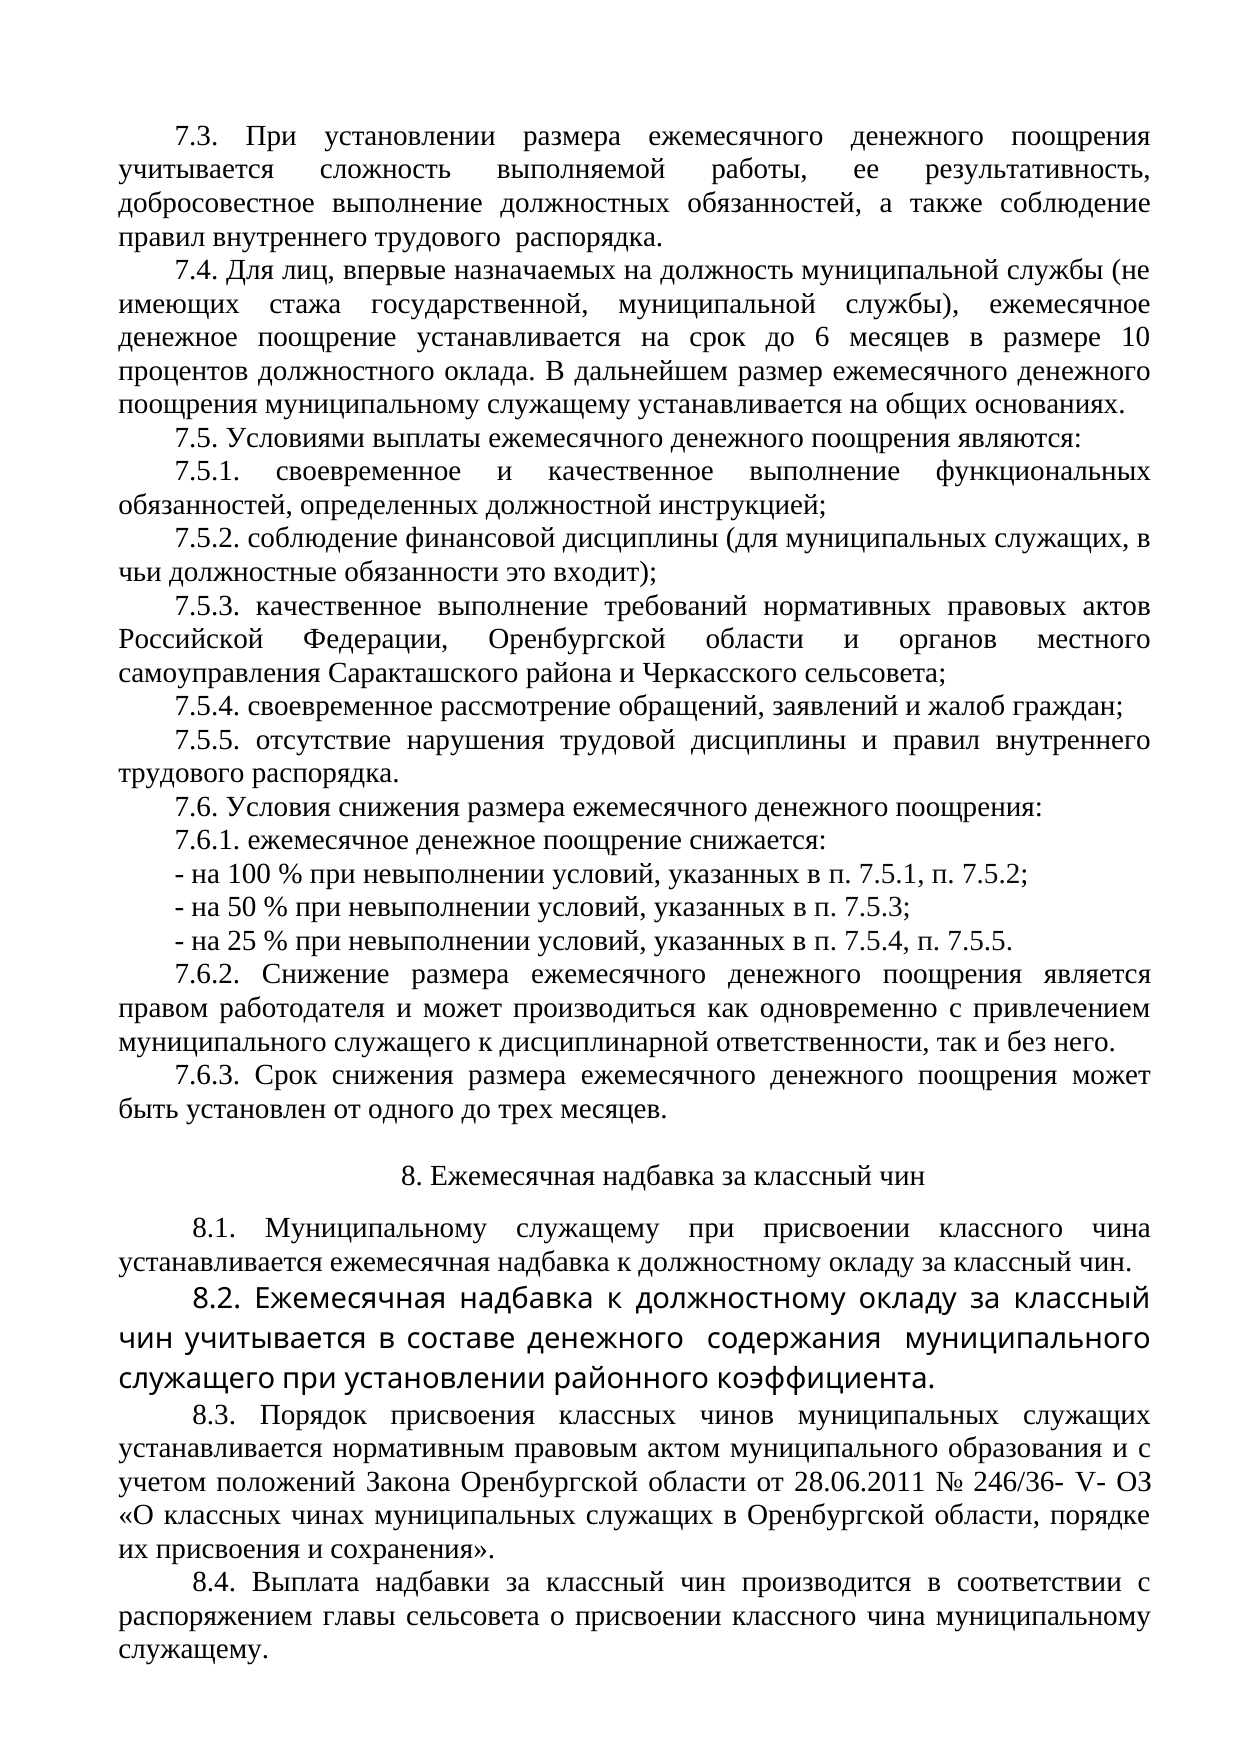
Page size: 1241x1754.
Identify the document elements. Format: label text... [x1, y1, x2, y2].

text 8.3. Порядок присвоения классных чинов муниципальных служащих устанавливается нормативным правовым актом муниципального образования и с учетом положений Закона Оренбургской области от 28.06.2011 № 246/36- V- OЗ «О классных чинах муниципальных служащих в Оренбургской области, порядке их присвоения и сохранения». [118, 1397, 1152, 1564]
text 7.3. При установлении размера ежемесячного денежного поощрения учитывается сложность выполняемой работы, ее результативность, добросовестное выполнение должностных обязанностей, а также соблюдение правил внутреннего трудового распорядка. [118, 118, 1152, 252]
text - на 100 % при невыполнении условий, указанных в п. 7.5.1, п. 7.5.2; [118, 856, 1152, 889]
text 7.5.4. своевременное рассмотрение обращений, заявлений и жалоб граждан; [118, 688, 1152, 722]
text 7.6.2. Снижение размера ежемесячного денежного поощрения является правом работодателя и может производиться как одновременно с привлечением муниципального служащего к дисциплинарной ответственности, так и без него. [118, 957, 1152, 1057]
text 8.1. Муниципальному служащему при присвоении классного чина устанавливается ежемесячная надбавка к должностному окладу за классный чин. [118, 1211, 1152, 1278]
text 8.2. Ежемесячная надбавка к должностному окладу за классный чин учитывается в составе денежного содержания муниципального служащего при установлении районного коэффициента. [118, 1278, 1152, 1397]
text 8. Ежемесячная надбавка за классный чин [118, 1158, 1152, 1191]
text 7.5. Условиями выплаты ежемесячного денежного поощрения являются: [118, 420, 1152, 453]
text 7.5.2. соблюдение финансовой дисциплины (для муниципальных служащих, в чьи должностные обязанности это входит); [118, 521, 1152, 588]
text - на 25 % при невыполнении условий, указанных в п. 7.5.4, п. 7.5.5. [118, 923, 1152, 957]
text 7.5.1. своевременное и качественное выполнение функциональных обязанностей, определенных должностной инструкцией; [118, 453, 1152, 521]
text 7.5.5. отсутствие нарушения трудовой дисциплины и правил внутреннего трудового распорядка. [118, 722, 1152, 789]
text 7.6.1. ежемесячное денежное поощрение снижается: [118, 822, 1152, 856]
text 7.6.3. Срок снижения размера ежемесячного денежного поощрения может быть установлен от одного до трех месяцев. [118, 1057, 1152, 1124]
text 7.5.3. качественное выполнение требований нормативных правовых актов Российской Федерации, Оренбургской области и органов местного самоуправления Саракташского района и Черкасского сельсовета; [118, 588, 1152, 688]
text 7.6. Условия снижения размера ежемесячного денежного поощрения: [118, 789, 1152, 822]
text 7.4. Для лиц, впервые назначаемых на должность муниципальной службы (не имеющих стажа государственной, муниципальной службы), ежемесячное денежное поощрение устанавливается на срок до 6 месяцев в размере 10 процентов должностного оклада. В дальнейшем размер ежемесячного денежного поощрения муниципальному служащему устанавливается на общих основаниях. [118, 252, 1152, 420]
text 8.4. Выплата надбавки за классный чин производится в соответствии с распоряжением главы сельсовета о присвоении классного чина муниципальному служащему. [118, 1564, 1152, 1665]
text - на 50 % при невыполнении условий, указанных в п. 7.5.3; [118, 889, 1152, 923]
